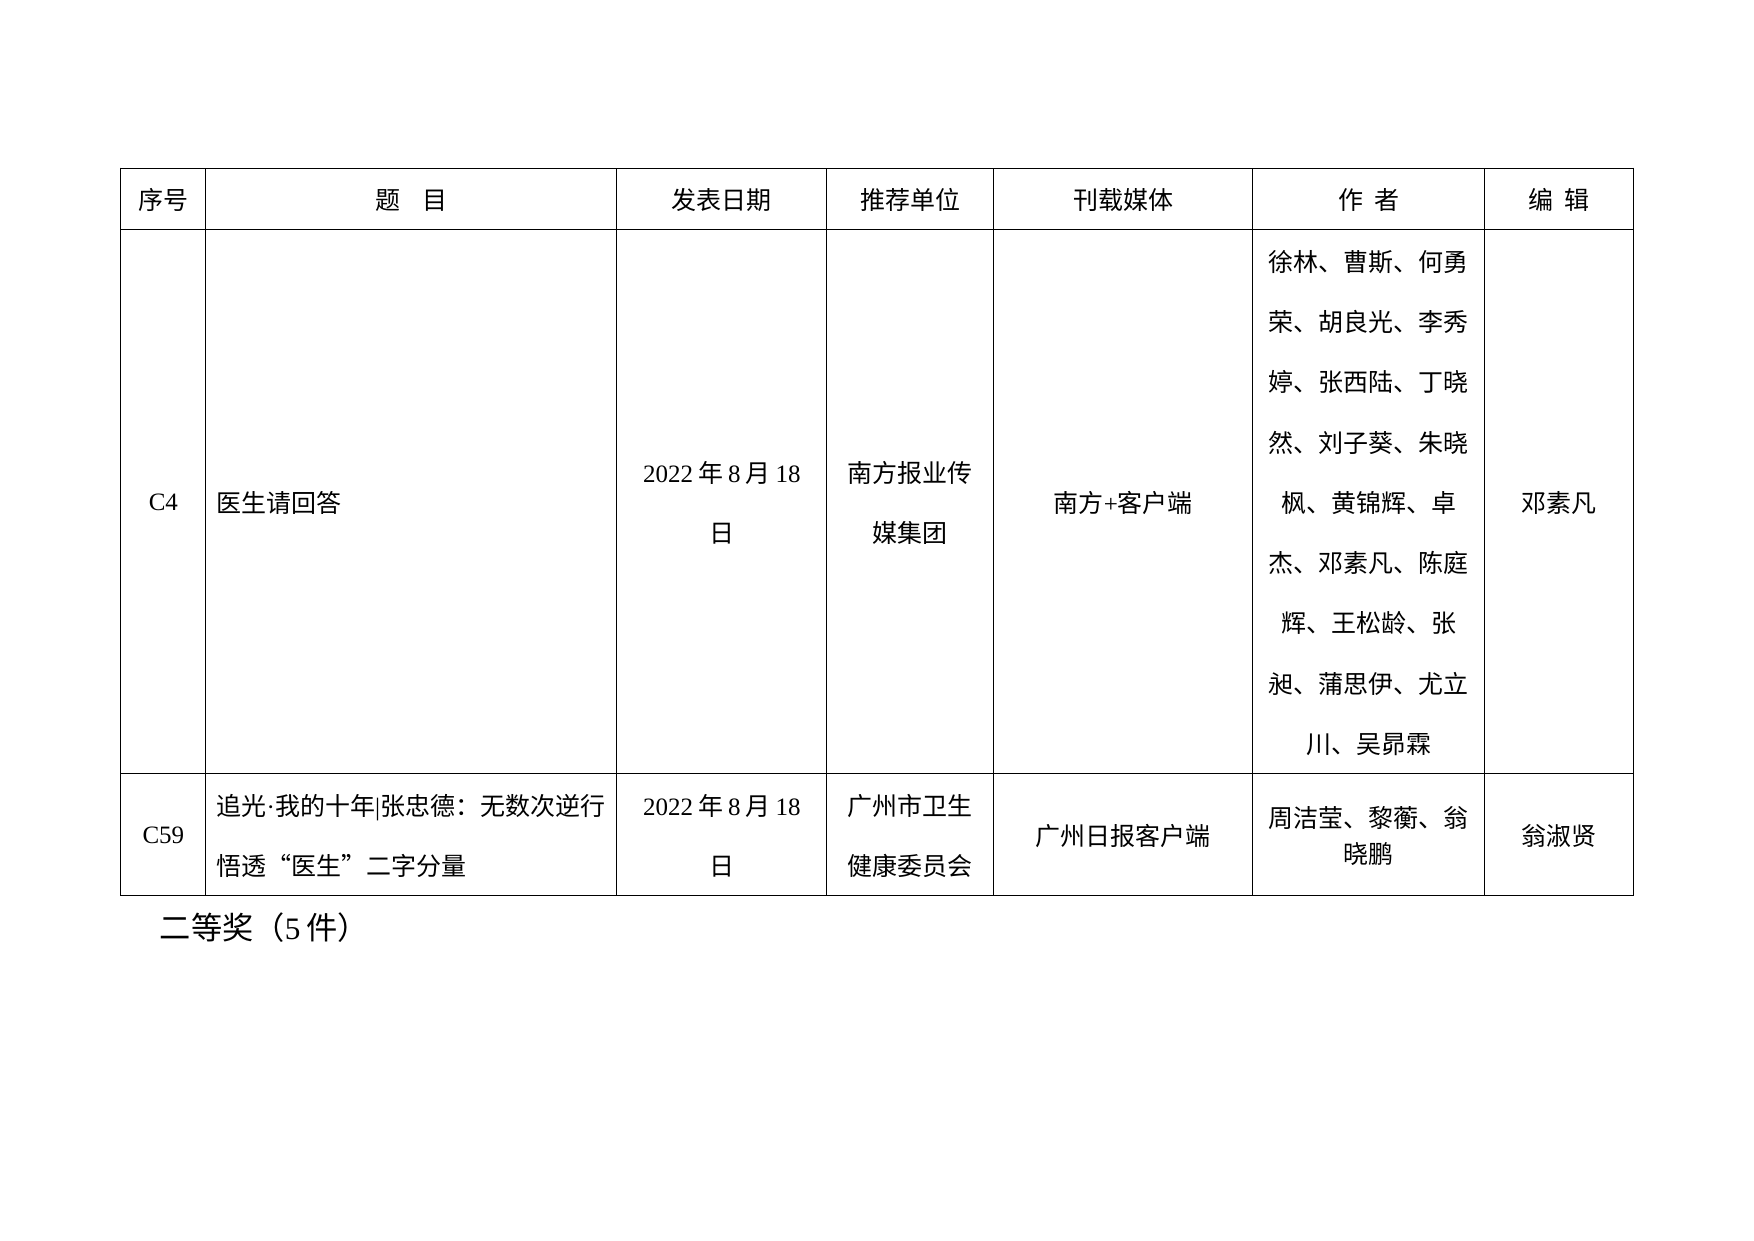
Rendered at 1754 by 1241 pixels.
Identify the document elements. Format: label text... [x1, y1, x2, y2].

table_header 推荐单位 [827, 169, 993, 229]
table_cell 邓素凡 [1485, 230, 1633, 773]
table_header 作 者 [1253, 169, 1484, 229]
table_cell C4 [121, 230, 205, 773]
table_header 刊载媒体 [994, 169, 1252, 229]
table_cell 2022年8月18日 [617, 774, 826, 894]
table_header 题 目 [206, 169, 616, 229]
table_header 序号 [121, 169, 205, 229]
table_cell 徐林、曹斯、何勇荣、胡良光、李秀婷、张西陆、丁晓然、刘子葵、朱晓枫、黄锦辉、卓杰、邓素凡、陈庭辉、王松龄、张昶、蒲思伊、尤立川、吴昴霖 [1253, 230, 1484, 773]
table_cell 翁淑贤 [1485, 774, 1633, 894]
table_cell 周洁莹、黎蘅、翁晓鹏 [1253, 774, 1484, 894]
table_cell 广州日报客户端 [994, 774, 1252, 894]
table_cell 追光·我的十年|张忠德：无数次逆行 悟透“医生”二字分量 [206, 774, 616, 894]
table_cell C59 [121, 774, 205, 894]
table_header 发表日期 [617, 169, 826, 229]
text 二等奖（5件） [159, 896, 1594, 956]
table_cell 2022年8月18日 [617, 230, 826, 773]
table_cell 南方+客户端 [994, 230, 1252, 773]
table_cell 医生请回答 [206, 230, 616, 773]
table_cell 南方报业传媒集团 [827, 230, 993, 773]
table_header 编 辑 [1485, 169, 1633, 229]
table_cell 广州市卫生健康委员会 [827, 774, 993, 894]
